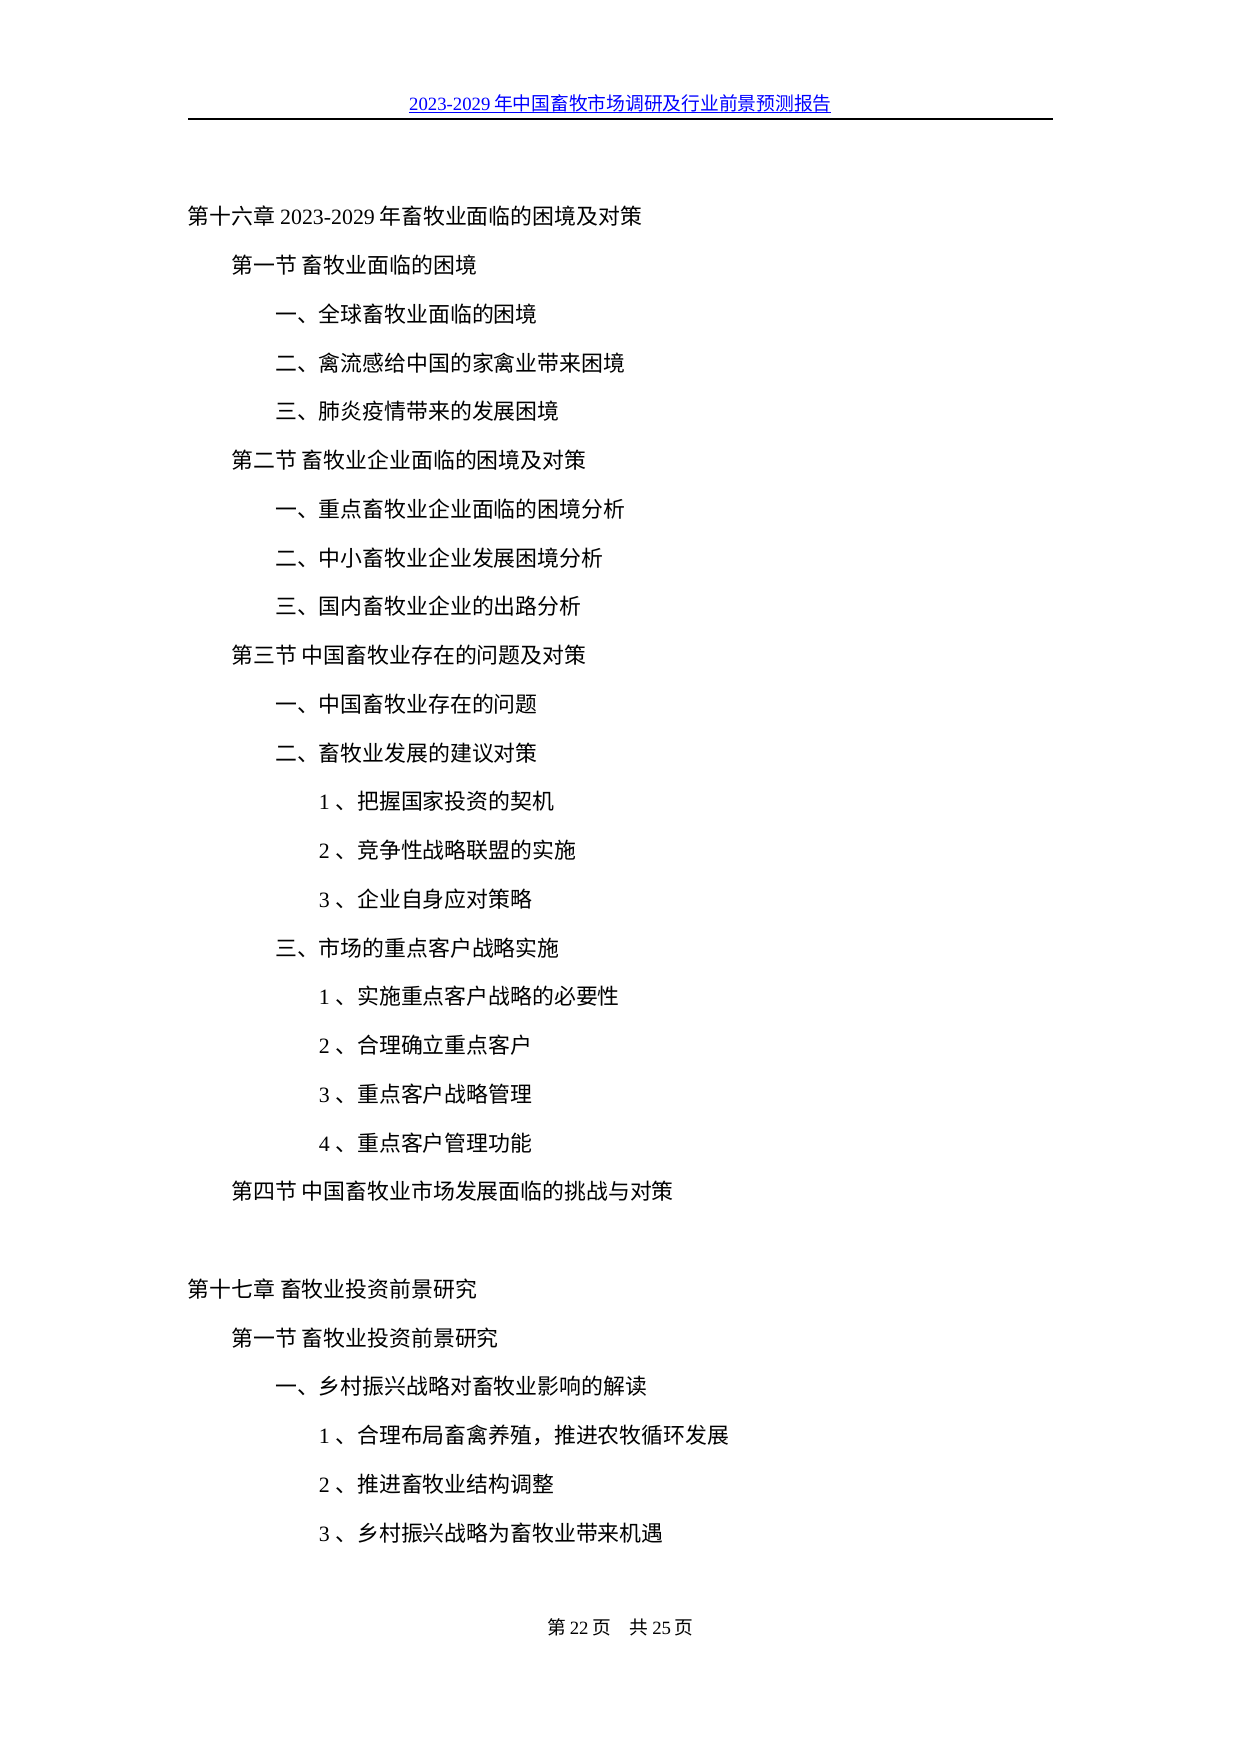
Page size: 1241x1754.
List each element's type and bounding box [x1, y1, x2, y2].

text [187, 150, 1053, 1548]
